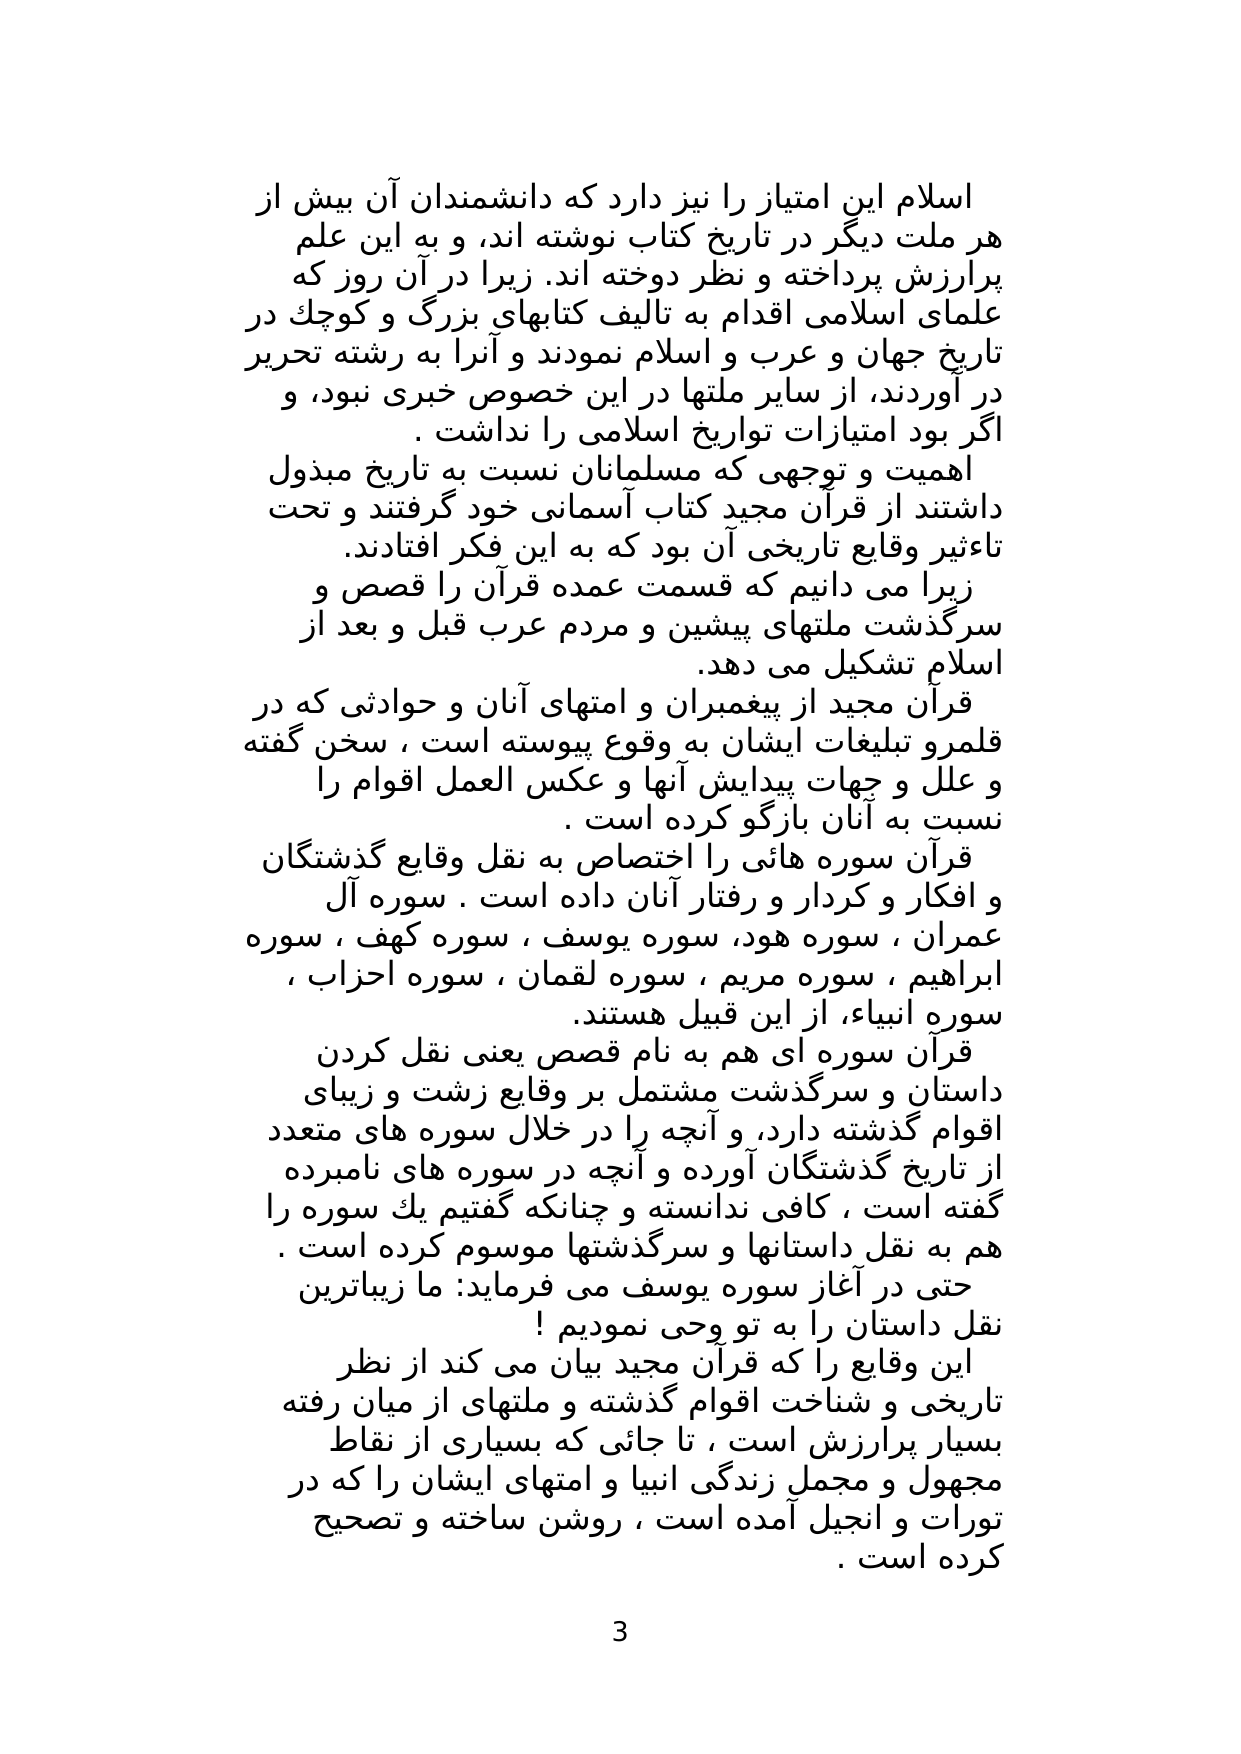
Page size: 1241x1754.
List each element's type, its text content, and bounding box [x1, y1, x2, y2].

text قرآن سوره هائى را اختصاص به نقل وقايع گذشتگان و افكار و كردار و رفتار آنان داده است . سوره آل عمران ، سوره هود، سوره يوسف ، سوره كهف ، سوره ابراهيم ، سوره مريم ، سوره لقمان ، سوره احزاب ، سوره انبياء، از اين قبيل هستند. [236, 838, 1004, 1032]
text قرآن مجيد از پيغمبران و امتهاى آنان و حوادثى كه در قلمرو تبليغات ايشان به وقوع پيوسته است ، سخن گفته و علل و جهات پيدايش آنها و عكس العمل اقوام را نسبت به آنان بازگو كرده است . [236, 682, 1004, 838]
text اهميت و توجهى كه مسلمانان نسبت به تاريخ مبذول داشتند از قرآن مجيد كتاب آسمانى خود گرفتند و تحت تاءثير وقايع تاريخى آن بود كه به اين فكر افتادند. [236, 449, 1004, 566]
text اين وقايع را كه قرآن مجيد بيان مى كند از نظر تاريخى و شناخت اقوام گذشته و ملتهاى از ميان رفته بسيار پرارزش است ، تا جائى كه بسيارى از نقاط مجهول و مجمل زندگى انبيا و امتهاى ايشان را كه در تورات و انجيل آمده است ، روشن ساخته و تصحيح كرده است . [236, 1343, 1004, 1576]
text زيرا مى دانيم كه قسمت عمده قرآن را قصص و سرگذشت ملتهاى پيشين و مردم عرب قبل و بعد از اسلام تشكيل مى دهد. [236, 566, 1004, 682]
text قرآن سوره اى هم به نام قصص يعنى نقل كردن داستان و سرگذشت مشتمل بر وقايع زشت و زيباى اقوام گذشته دارد، و آنچه را در خلال سوره هاى متعدد از تاريخ گذشتگان آورده و آنچه در سوره هاى نامبرده گفته است ، كافى ندانسته و چنانكه گفتيم يك سوره را هم به نقل داستانها و سرگذشتها موسوم كرده است . [236, 1032, 1004, 1265]
text حتى در آغاز سوره يوسف مى فرمايد: ما زيباترين نقل داستان را به تو وحى نموديم ! [236, 1265, 1004, 1343]
text اسلام اين امتياز را نيز دارد كه دانشمندان آن بيش از هر ملت ديگر در تاريخ كتاب نوشته اند، و به اين علم پرارزش پرداخته و نظر دوخته اند. زيرا در آن روز كه علماى اسلامى اقدام به تاليف كتابهاى بزرگ و كوچك در تاريخ جهان و عرب و اسلام نمودند و آنرا به رشته تحرير در آوردند، از ساير ملتها در اين خصوص خبرى نبود، و اگر بود امتيازات تواريخ اسلامى را نداشت . [236, 177, 1004, 449]
